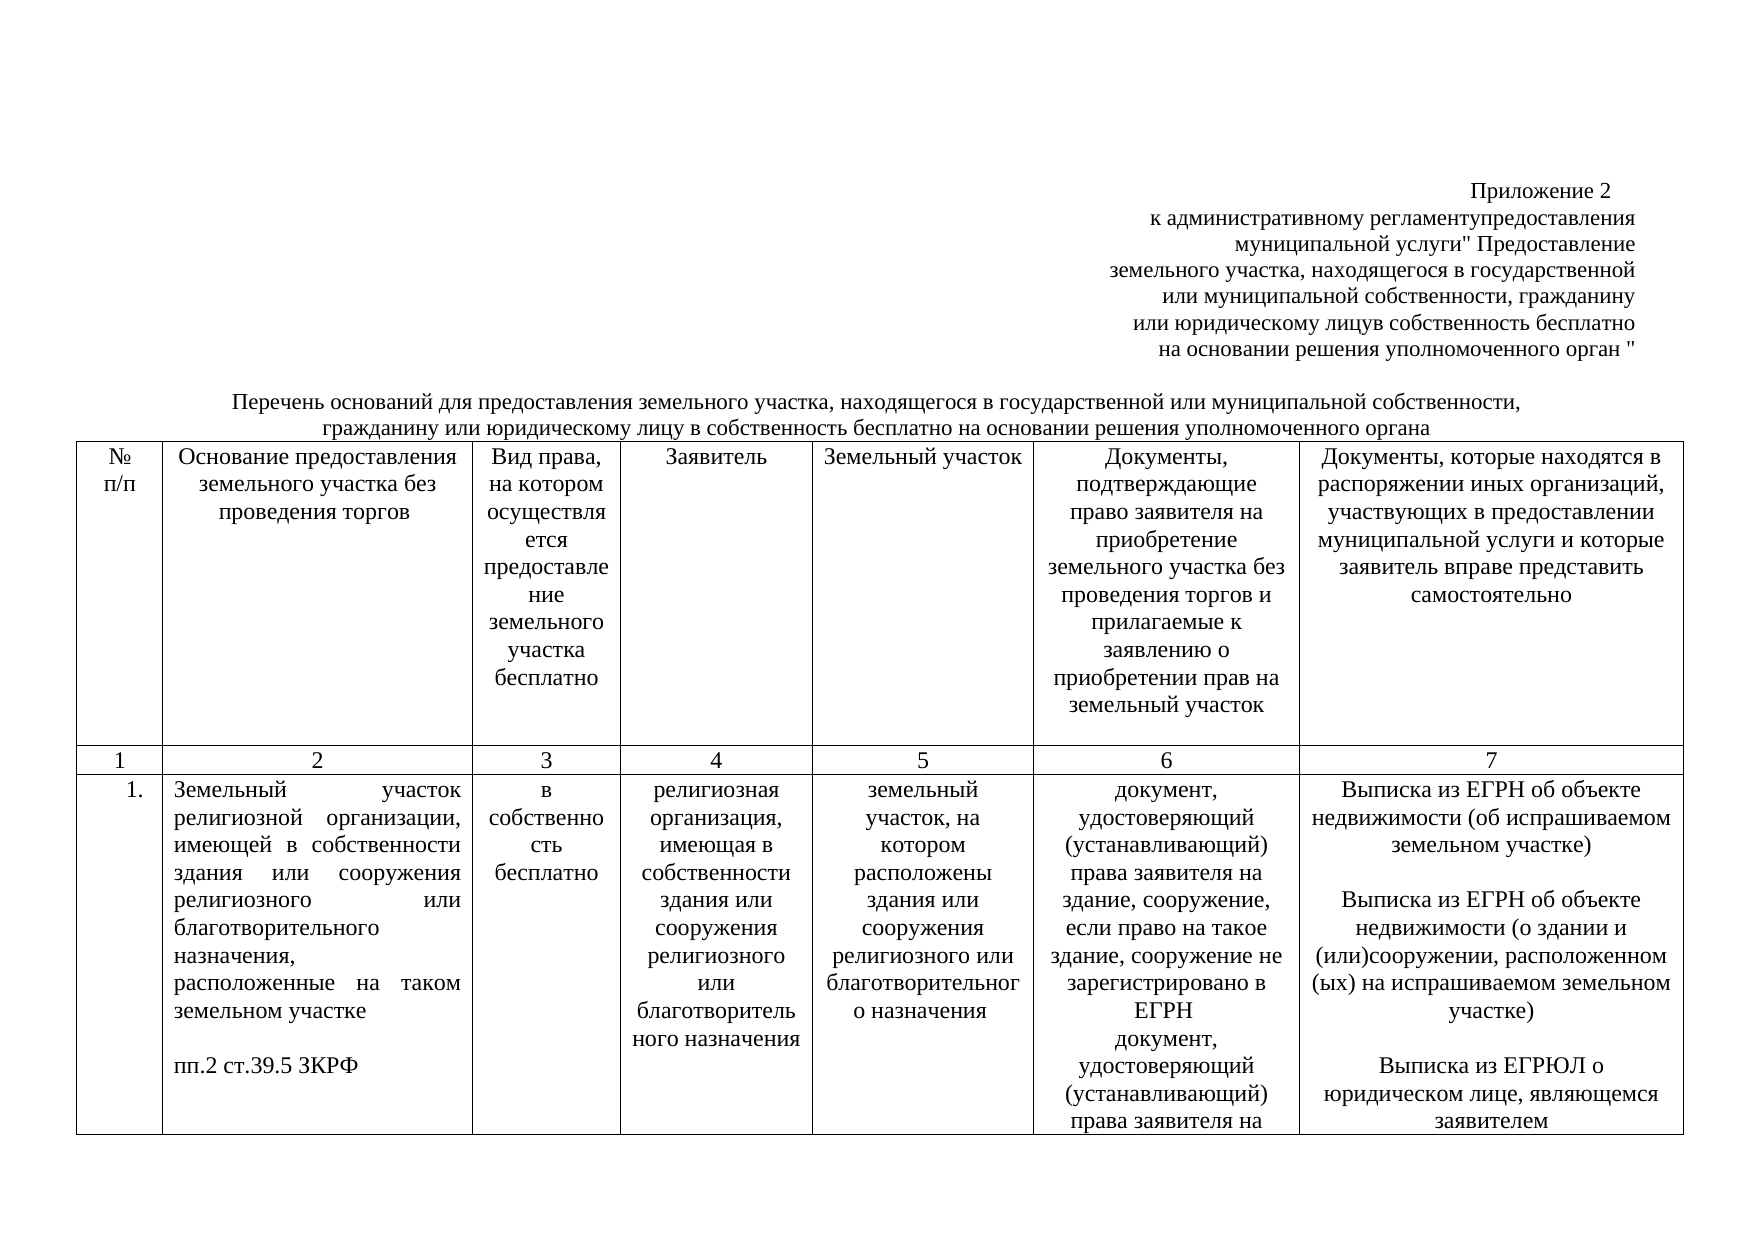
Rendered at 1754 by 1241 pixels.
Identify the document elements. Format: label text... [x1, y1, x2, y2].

table_cell 1 [77, 746, 162, 774]
text муниципальной услуги" Предоставление [118, 230, 1636, 256]
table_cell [813, 775, 1033, 1134]
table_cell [163, 775, 472, 1134]
table_header Земельный участок [813, 442, 1033, 745]
table_cell 7 [1300, 746, 1683, 774]
text Приложение 2 [118, 177, 1636, 203]
table_header Документы, подтверждающие право заявителя на приобретение земельного участка без проведения торгов и прилагаемые к заявлению о приобретении прав на земельный участок [1034, 442, 1299, 745]
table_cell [473, 775, 620, 1134]
table_cell 5 [813, 746, 1033, 774]
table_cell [1300, 775, 1683, 1134]
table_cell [1034, 775, 1299, 1134]
table_header Основание предоставления земельного участка без проведения торгов [163, 442, 472, 745]
table_header Документы, которые находятся в распоряжении иных организаций, участвующих в предоставлении муниципальной услуги и которые заявитель вправе представить самостоятельно [1300, 442, 1683, 745]
table_cell 2 [163, 746, 472, 774]
table_cell 3 [473, 746, 620, 774]
table_header № п/п [77, 442, 162, 745]
table_cell [77, 775, 162, 1134]
text Перечень оснований для предоставления земельного участка, находящегося в государственной или муниципальной собственности, [118, 388, 1636, 414]
table_cell 6 [1034, 746, 1299, 774]
text к административному регламентупредоставления [118, 203, 1636, 230]
text на основании решения уполномоченного орган " [118, 335, 1636, 362]
text или муниципальной собственности, гражданину [118, 283, 1636, 309]
table_header Вид права, на котором осуществляется предоставление земельного участка бесплатно [473, 442, 620, 745]
table_header Заявитель [621, 442, 812, 745]
text гражданину или юридическому лицу в собственность бесплатно на основании решения уполномоченного органа [118, 414, 1636, 441]
text или юридическому лицув собственность бесплатно [118, 309, 1636, 335]
text земельного участка, находящегося в государственной [118, 256, 1636, 283]
table_cell 4 [621, 746, 812, 774]
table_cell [621, 775, 812, 1134]
